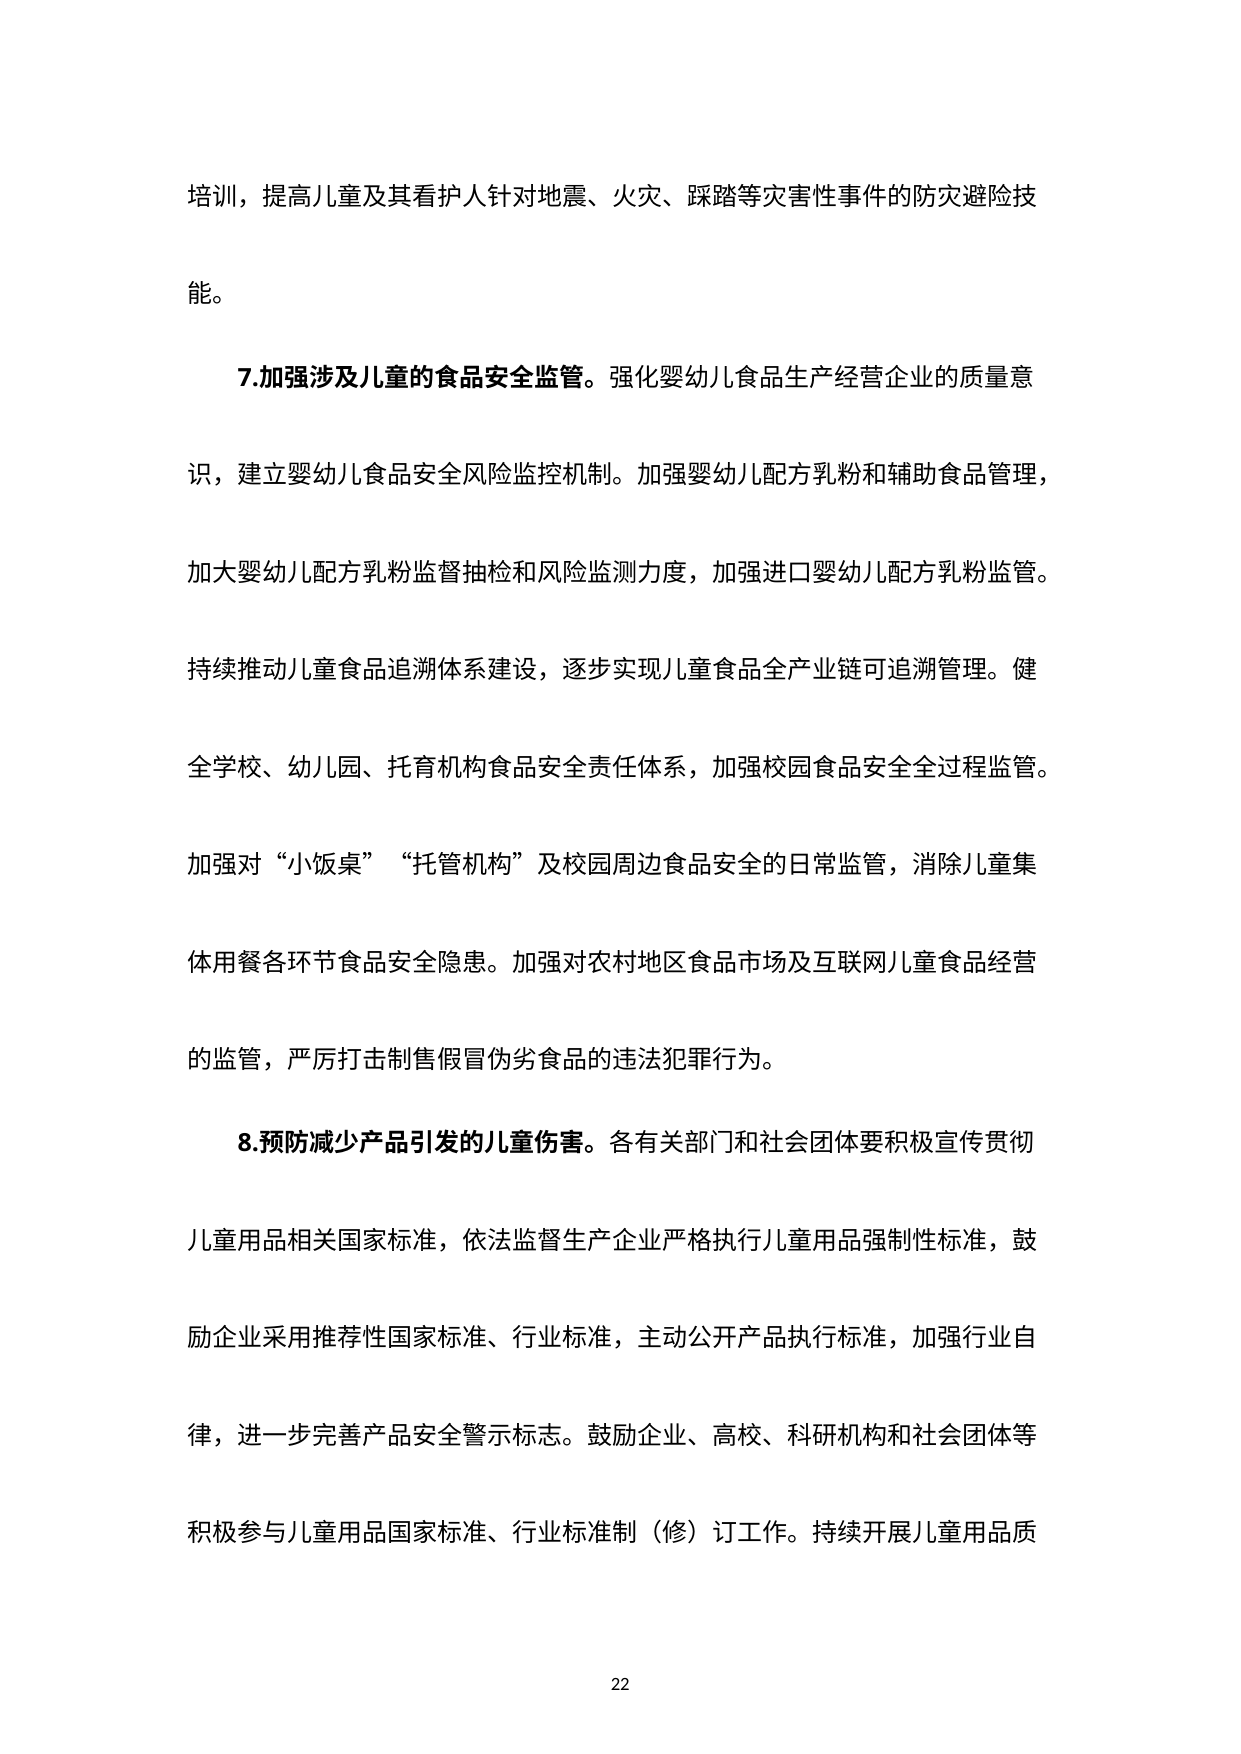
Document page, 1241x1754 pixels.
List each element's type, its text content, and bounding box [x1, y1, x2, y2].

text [187, 162, 1053, 324]
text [187, 1108, 1053, 1563]
text 7.加强涉及儿童的食品安全监管。强化婴幼儿食品生产经营企业的质量意识，建立婴幼儿食品安全风险监控机制。加强婴幼儿配方乳粉和辅助食品管理，加大婴幼儿配方乳粉监督抽检和风险监测力度，加强进口婴幼儿配方乳粉监管。持续推动儿童食品追溯体系建设，逐步实现儿童食品全产业链可追溯管理。健全学校、幼儿园、托育机构食品安全责任体系，加强校园食品安全全过程监管。加强对“小饭桌”“托管机构”及校园周边食品安全的日常监管，消除儿童集体用餐各环节食品安全隐患。加强对农村地区食品市场及互联网儿童食品经营的监管，严厉打击制售假冒伪劣食品的违法犯罪行为。 [187, 343, 1053, 1090]
